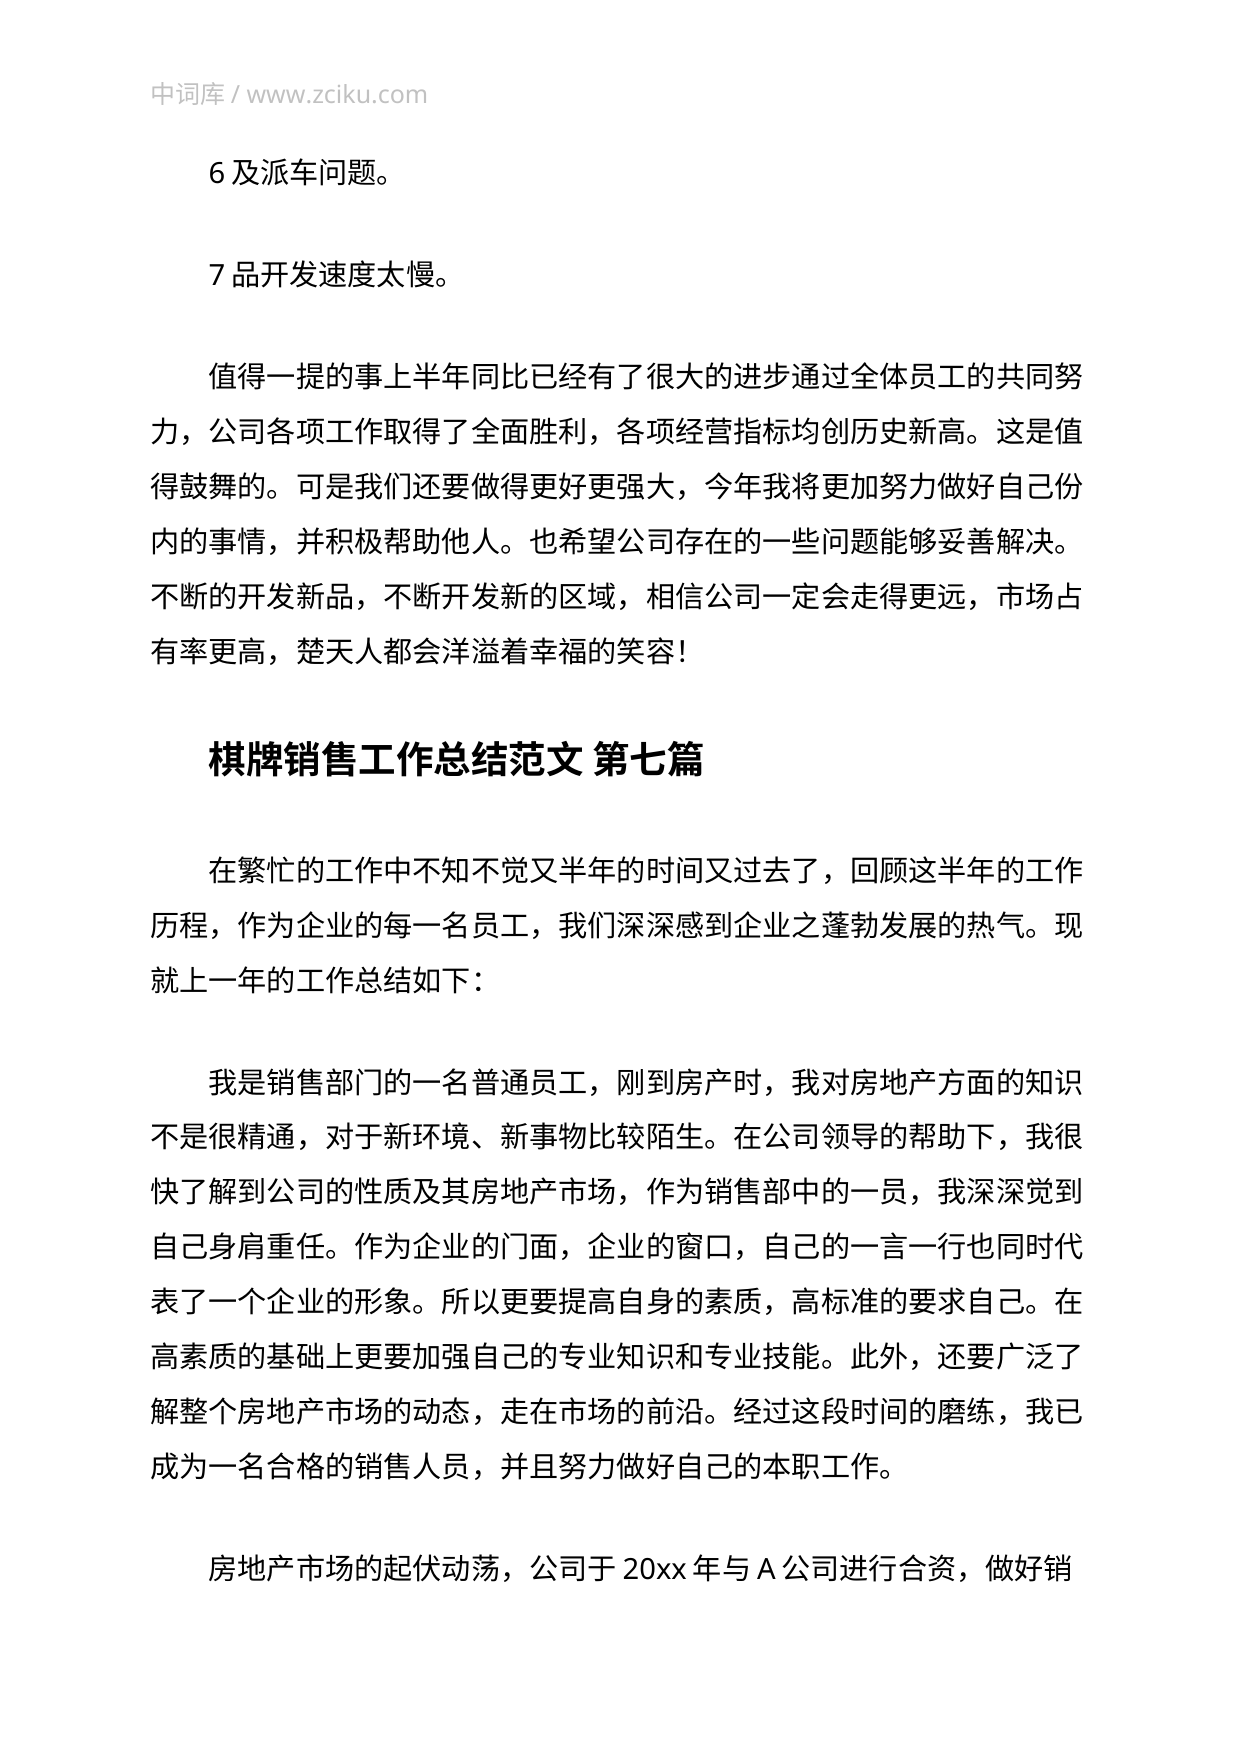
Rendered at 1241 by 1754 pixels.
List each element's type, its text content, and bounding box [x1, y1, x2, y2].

text 值得一提的事上半年同比已经有了很大的进步通过全体员工的共同努力，公司各项工作取得了全面胜利，各项经营指标均创历史新高。这是值得鼓舞的。可是我们还要做得更好更强大，今年我将更加努力做好自己份内的事情，并积极帮助他人。也希望公司存在的一些问题能够妥善解决。不断的开发新品，不断开发新的区域，相信公司一定会走得更远，市场占有率更高，楚天人都会洋溢着幸福的笑容！ [150, 354, 1090, 671]
text 7品开发速度太慢。 [150, 252, 1090, 294]
text 在繁忙的工作中不知不觉又半年的时间又过去了，回顾这半年的工作历程，作为企业的每一名员工，我们深深感到企业之蓬勃发展的热气。现就上一年的工作总结如下： [150, 848, 1090, 1000]
text 我是销售部门的一名普通员工，刚到房产时，我对房地产方面的知识不是很精通，对于新环境、新事物比较陌生。在公司领导的帮助下，我很快了解到公司的性质及其房地产市场，作为销售部中的一员，我深深觉到自己身肩重任。作为企业的门面，企业的窗口，自己的一言一行也同时代表了一个企业的形象。所以更要提高自身的素质，高标准的要求自己。在高素质的基础上更要加强自己的专业知识和专业技能。此外，还要广泛了解整个房地产市场的动态，走在市场的前沿。经过这段时间的磨练，我已成为一名合格的销售人员，并且努力做好自己的本职工作。 [150, 1059, 1090, 1486]
text 6及派车问题。 [150, 150, 1090, 192]
text 棋牌销售工作总结范文 第七篇 [150, 730, 1090, 784]
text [150, 1545, 1090, 1588]
